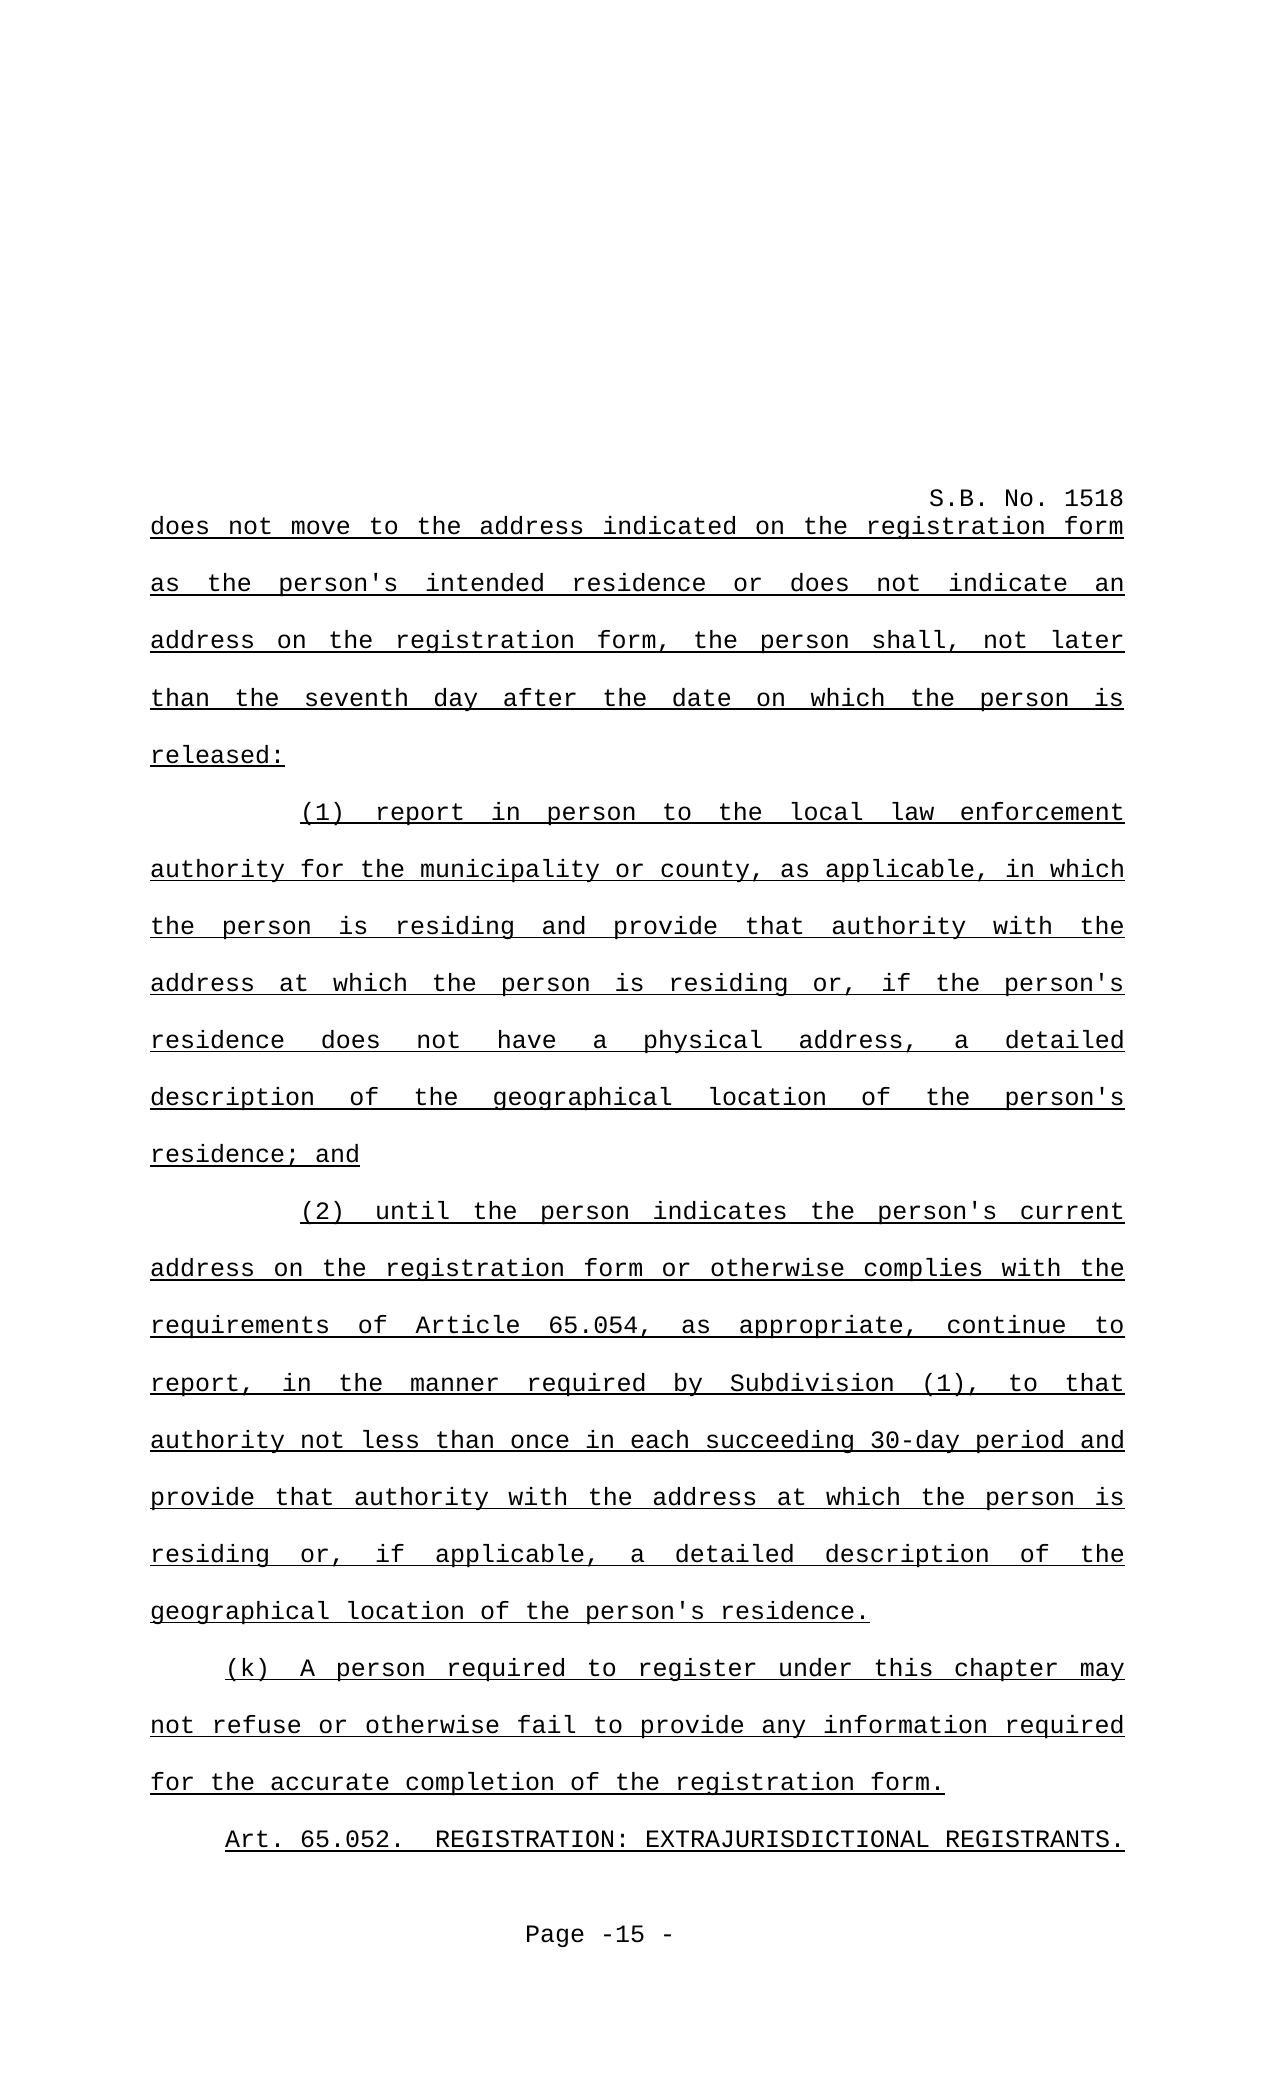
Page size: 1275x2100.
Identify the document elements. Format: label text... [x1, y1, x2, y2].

text (1) report in person to the local law enforcement authority for the municipality or county, as applicable, in which the person is residing and provide that authority with the address at which the person is residing or, if the person's residence does not have a physical address, a detailed description of the geographical location of the person's residence; and [150, 938, 1125, 994]
text (1) report in person to the local law enforcement authority for the municipality or county, as applicable, in which the person is residing and provide that authority with the address at which the person is residing or, if the person's residence does not have a physical address, a detailed description of the geographical location of the person's residence; and [150, 799, 1125, 880]
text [150, 1827, 1125, 1855]
text (1) report in person to the local law enforcement authority for the municipality or county, as applicable, in which the person is residing and provide that authority with the address at which the person is residing or, if the person's residence does not have a physical address, a detailed description of the geographical location of the person's residence; and [150, 881, 1125, 937]
text (2) until the person indicates the person's current address on the registration form or otherwise complies with the requirements of Article 65.054, as appropriate, continue to report, in the manner required by Subdivision (1), to that authority not less than once in each succeeding 30-day period and provide that authority with the address at which the person is residing or, if applicable, a detailed description of the geographical location of the person's residence. [150, 1452, 1125, 1508]
text (2) until the person indicates the person's current address on the registration form or otherwise complies with the requirements of Article 65.054, as appropriate, continue to report, in the manner required by Subdivision (1), to that authority not less than once in each succeeding 30-day period and provide that authority with the address at which the person is residing or, if applicable, a detailed description of the geographical location of the person's residence. [150, 1199, 1125, 1279]
text (1) report in person to the local law enforcement authority for the municipality or county, as applicable, in which the person is residing and provide that authority with the address at which the person is residing or, if the person's residence does not have a physical address, a detailed description of the geographical location of the person's residence; and [150, 995, 1125, 1051]
text (2) until the person indicates the person's current address on the registration form or otherwise complies with the requirements of Article 65.054, as appropriate, continue to report, in the manner required by Subdivision (1), to that authority not less than once in each succeeding 30-day period and provide that authority with the address at which the person is residing or, if applicable, a detailed description of the geographical location of the person's residence. [150, 1566, 1125, 1627]
text (2) until the person indicates the person's current address on the registration form or otherwise complies with the requirements of Article 65.054, as appropriate, continue to report, in the manner required by Subdivision (1), to that authority not less than once in each succeeding 30-day period and provide that authority with the address at which the person is residing or, if applicable, a detailed description of the geographical location of the person's residence. [150, 1395, 1125, 1450]
text (2) until the person indicates the person's current address on the registration form or otherwise complies with the requirements of Article 65.054, as appropriate, continue to report, in the manner required by Subdivision (1), to that authority not less than once in each succeeding 30-day period and provide that authority with the address at which the person is residing or, if applicable, a detailed description of the geographical location of the person's residence. [150, 1338, 1125, 1393]
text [150, 514, 1125, 594]
text (1) report in person to the local law enforcement authority for the municipality or county, as applicable, in which the person is residing and provide that authority with the address at which the person is residing or, if the person's residence does not have a physical address, a detailed description of the geographical location of the person's residence; and [150, 1052, 1125, 1108]
text (2) until the person indicates the person's current address on the registration form or otherwise complies with the requirements of Article 65.054, as appropriate, continue to report, in the manner required by Subdivision (1), to that authority not less than once in each succeeding 30-day period and provide that authority with the address at which the person is residing or, if applicable, a detailed description of the geographical location of the person's residence. [150, 1281, 1125, 1336]
text (1) report in person to the local law enforcement authority for the municipality or county, as applicable, in which the person is residing and provide that authority with the address at which the person is residing or, if the person's residence does not have a physical address, a detailed description of the geographical location of the person's residence; and [150, 1110, 1125, 1170]
text (k) A person required to register under this chapter may not refuse or otherwise fail to provide any information required for the accurate completion of the registration form. [150, 1655, 1125, 1736]
text (k) A person required to register under this chapter may not refuse or otherwise fail to provide any information required for the accurate completion of the registration form. [150, 1737, 1125, 1798]
text (2) until the person indicates the person's current address on the registration form or otherwise complies with the requirements of Article 65.054, as appropriate, continue to report, in the manner required by Subdivision (1), to that authority not less than once in each succeeding 30-day period and provide that authority with the address at which the person is residing or, if applicable, a detailed description of the geographical location of the person's residence. [150, 1509, 1125, 1565]
